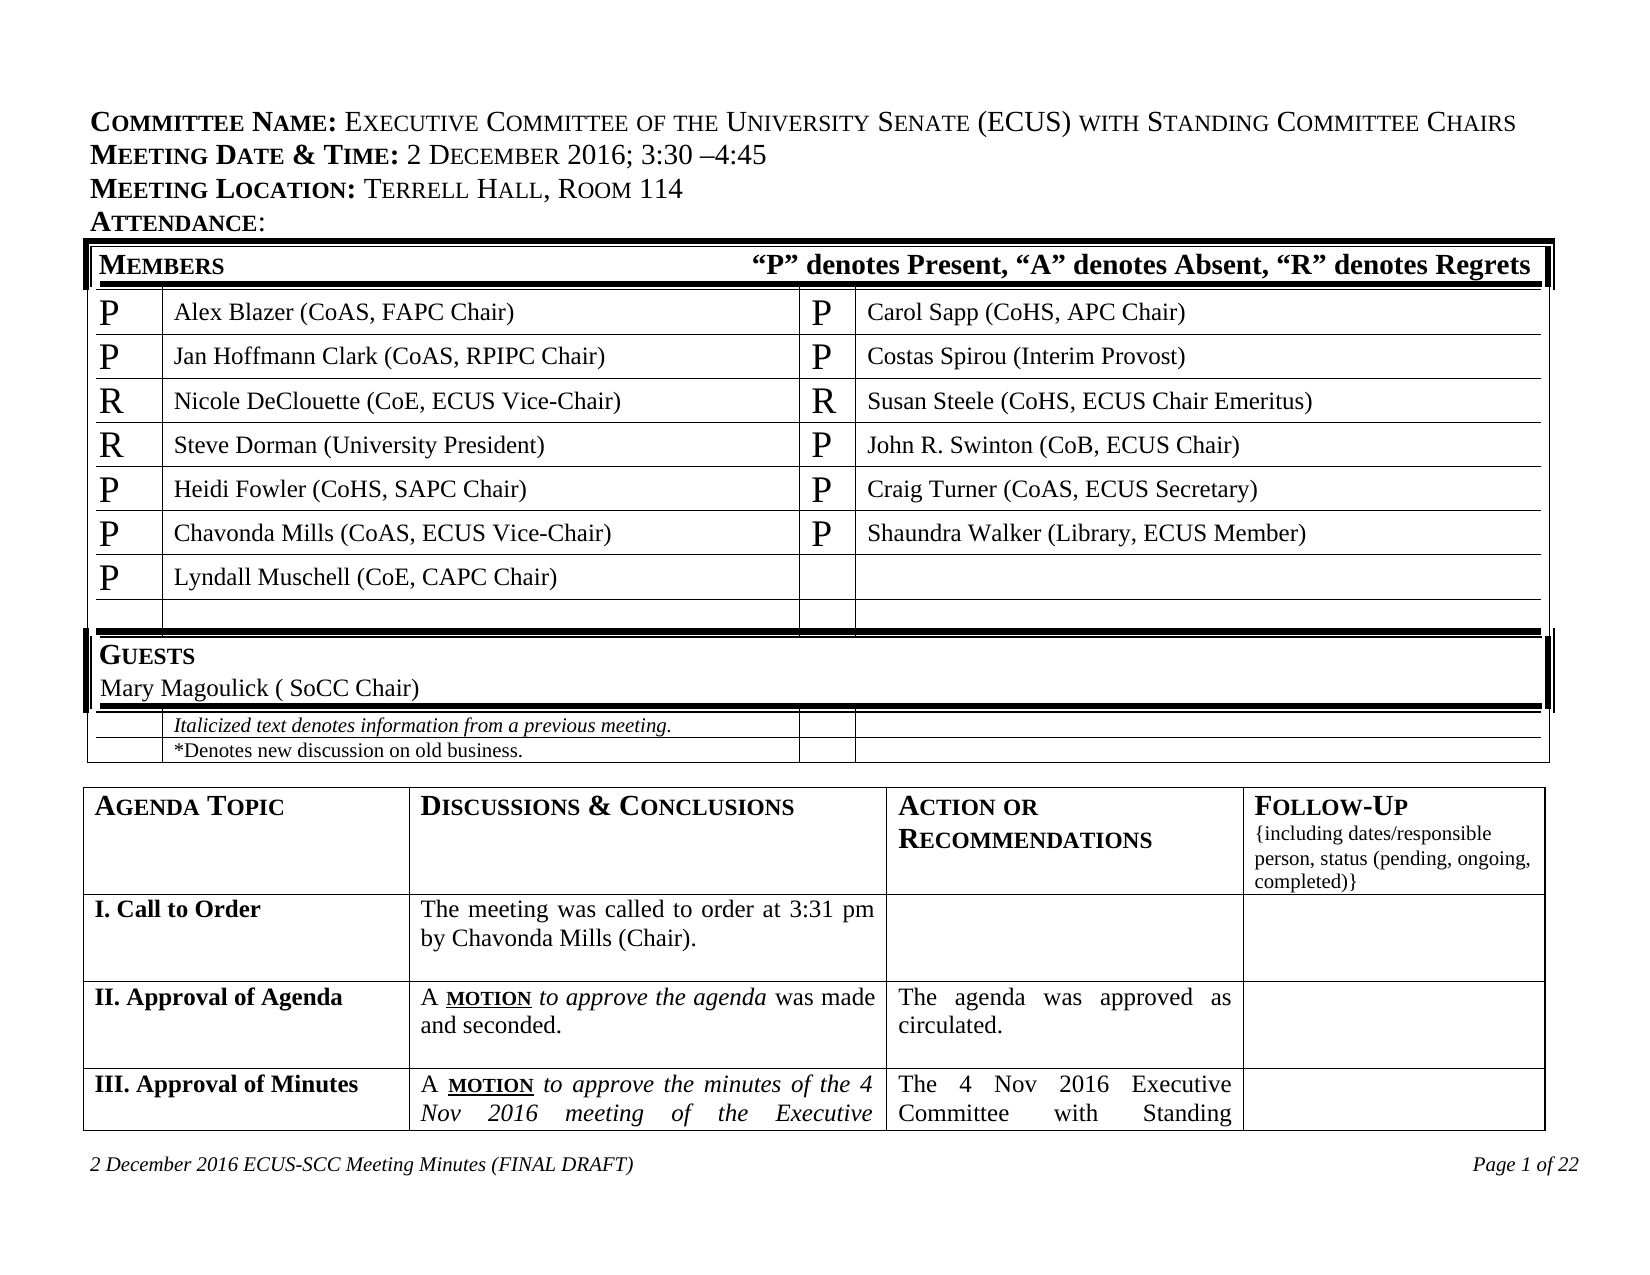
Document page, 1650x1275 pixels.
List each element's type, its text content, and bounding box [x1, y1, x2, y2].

table_cell [1244, 1069, 1544, 1130]
text Committee Name: Executive Committee of the University Senate (ECUS) with Standing Committee Chairs [90, 104, 1581, 137]
table_cell P [800, 335, 855, 378]
table_cell [800, 713, 855, 737]
table_cell [88, 737, 162, 762]
table_cell P [88, 554, 162, 598]
table_cell Costas Spirou (Interim Provost) [856, 334, 1549, 378]
table_cell Chavonda Mills (CoAS, ECUS Vice-Chair) [163, 511, 799, 554]
table_cell [856, 599, 1549, 628]
table_header Agenda Topic [84, 788, 409, 893]
text Meeting Location: Terrell Hall, Room 114 [90, 171, 1581, 204]
table_cell P [88, 510, 162, 554]
table_cell *Denotes new discussion on old business. [163, 738, 799, 762]
table_cell [163, 600, 799, 628]
table_cell P [88, 466, 162, 510]
table_cell [800, 600, 855, 628]
table_cell R [88, 422, 162, 466]
table_cell Lyndall Muschell (CoE, CAPC Chair) [163, 555, 799, 598]
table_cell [410, 1069, 886, 1130]
table_header Follow-Up {including dates/responsible person, status (pending, ongoing, completed)} [1244, 788, 1544, 893]
table_cell Steve Dorman (University President) [163, 423, 799, 466]
table_cell Nicole DeClouette (CoE, ECUS Vice-Chair) [163, 379, 799, 422]
table_cell II. Approval of Agenda [84, 982, 409, 1068]
table_cell R [88, 378, 162, 422]
table_header Members “P” denotes Present, “A” denotes Absent, “R” denotes Regrets [92, 247, 1545, 281]
text Attendance: [90, 204, 1581, 238]
table_cell The agenda was approved as circulated. [887, 982, 1243, 1068]
table_cell Alex Blazer (CoAS, FAPC Chair) [163, 290, 799, 333]
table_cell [84, 1069, 409, 1130]
table_cell I. Call to Order [84, 895, 409, 981]
table_cell P [88, 281, 162, 333]
table_cell [88, 703, 162, 737]
table_cell Jan Hoffmann Clark (CoAS, RPIPC Chair) [163, 335, 799, 378]
table_cell [1244, 982, 1544, 1068]
table_cell [1244, 895, 1544, 981]
table_cell Heidi Fowler (CoHS, SAPC Chair) [163, 467, 799, 510]
text Meeting Date & Time: 2 December 2016; 3:30 –4:45 [90, 137, 1581, 171]
table_cell [88, 599, 162, 628]
table_header Discussions & Conclusions [410, 788, 886, 893]
table_cell [856, 554, 1549, 598]
table_cell A motion to approve the agenda was made and seconded. [410, 982, 886, 1068]
table_cell [856, 703, 1549, 737]
table_cell P [800, 467, 855, 510]
table_cell Carol Sapp (CoHS, APC Chair) [856, 281, 1549, 333]
table_cell [856, 737, 1549, 762]
table_cell P [88, 334, 162, 378]
table_cell Craig Turner (CoAS, ECUS Secretary) [856, 466, 1549, 510]
table_cell John R. Swinton (CoB, ECUS Chair) [856, 422, 1549, 466]
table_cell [887, 1069, 1243, 1130]
table_cell P [800, 290, 855, 333]
table_cell [800, 555, 855, 598]
table_cell The meeting was called to order at 3:31 pm by Chavonda Mills (Chair). [410, 895, 886, 981]
table_cell Shaundra Walker (Library, ECUS Member) [856, 510, 1549, 554]
table_cell Susan Steele (CoHS, ECUS Chair Emeritus) [856, 378, 1549, 422]
table_cell P [800, 511, 855, 554]
table_cell [887, 895, 1243, 981]
table_cell R [800, 379, 855, 422]
table_cell Italicized text denotes information from a previous meeting. [163, 713, 799, 737]
table_cell [800, 738, 855, 762]
table_header Action or Recommendations [887, 788, 1243, 893]
table_cell Guests [89, 628, 1549, 703]
table_cell P [800, 423, 855, 466]
